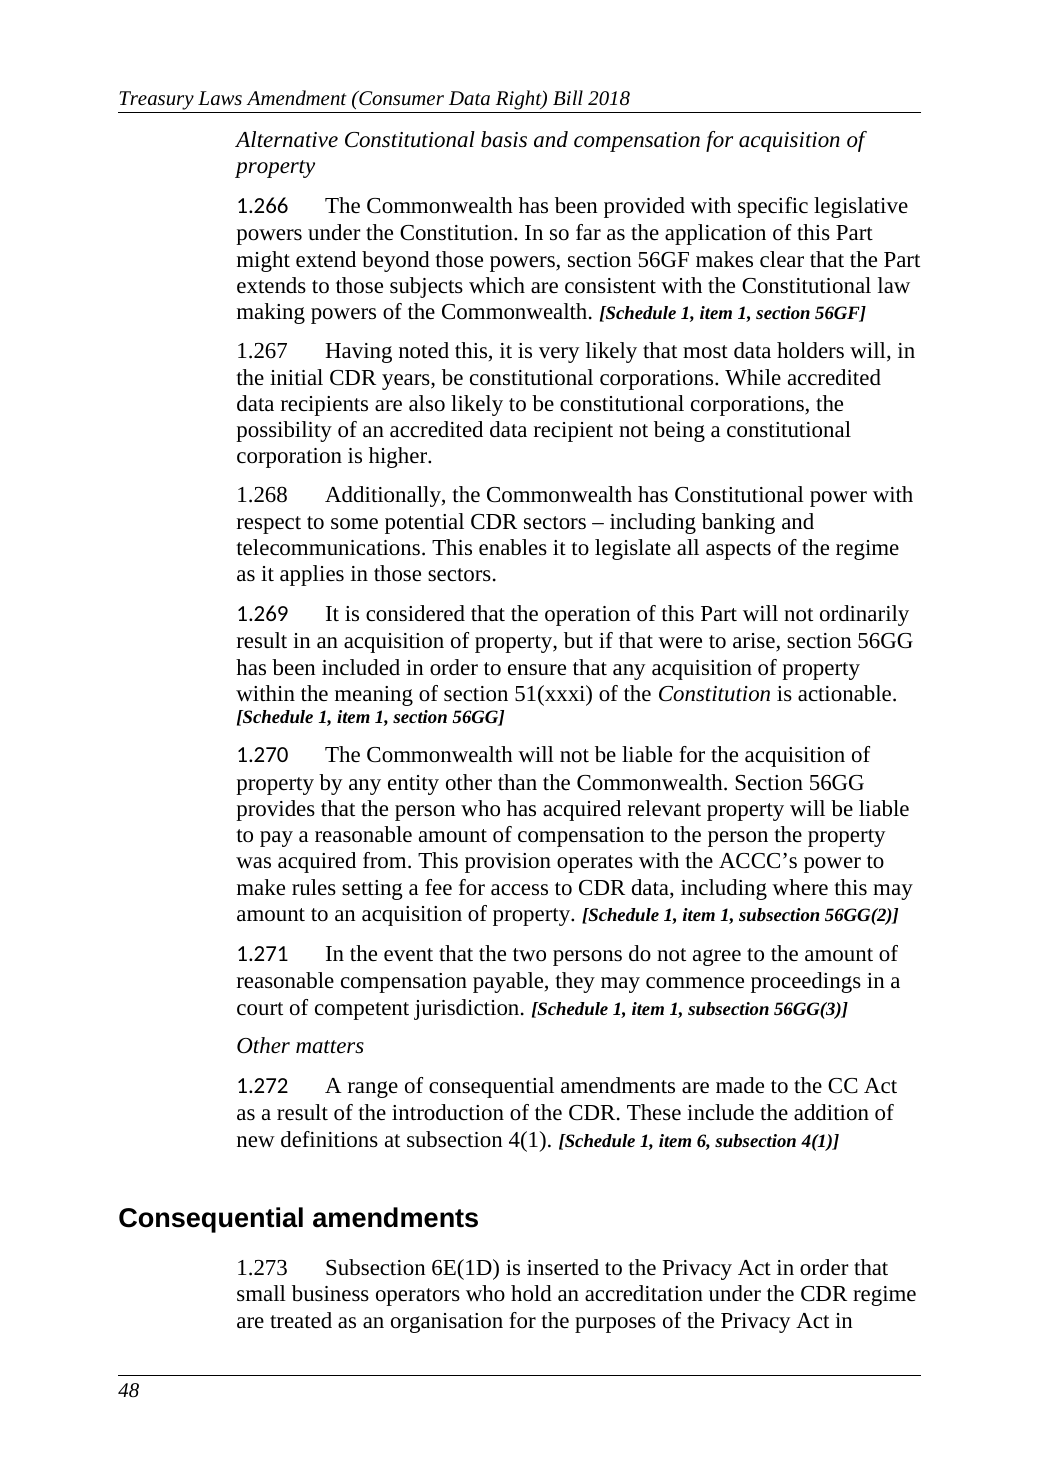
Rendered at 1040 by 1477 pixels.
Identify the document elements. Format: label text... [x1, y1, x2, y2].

text Having noted this, it is very likely that most data holders will, in the initial CDR years, be constitutional corporations. While accredited data recipients are also likely to be constitutional corporations, the possibility of an accredited data recipient not being a constitutional corporation is higher. [236, 337, 921, 469]
text A range of consequential amendments are made to the CC Act as a result of the introduction of the CDR. These include the addition of new definitions at subsection 4(1). [Schedule 1, item 6, subsection 4(1)] [236, 1071, 921, 1152]
text Additionally, the Commonwealth has Constitutional power with respect to some potential CDR sectors – including banking and telecommunications. This enables it to legislate all aspects of the regime as it applies in those sectors. [236, 481, 921, 587]
subtitle Alternative Constitutional basis and compensation for acquisition of property [236, 126, 921, 179]
subtitle Other matters [236, 1032, 921, 1059]
subtitle Consequential amendments [118, 1202, 921, 1233]
text The Commonwealth has been provided with specific legislative powers under the Constitution. In so far as the application of this Part might extend beyond those powers, section 56GF makes clear that the Part extends to those subjects which are consistent with the Constitutional law making powers of the Commonwealth. [Schedule 1, item 1, section 56GF] [236, 191, 921, 325]
text It is considered that the operation of this Part will not ordinarily result in an acquisition of property, but if that were to arise, section 56GG has been included in order to ensure that any acquisition of property within the meaning of section 51(xxxi) of the Constitution is actionable. [Schedule 1, item 1, section 56GG] [236, 599, 921, 728]
text In the event that the two persons do not agree to the amount of reasonable compensation payable, they may commence proceedings in a court of competent jurisdiction. [Schedule 1, item 1, subsection 56GG(3)] [236, 939, 921, 1020]
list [236, 1254, 921, 1333]
text The Commonwealth will not be liable for the acquisition of property by any entity other than the Commonwealth. Section 56GG provides that the person who has acquired relevant property will be liable to pay a reasonable amount of compensation to the person the property was acquired from. This provision operates with the ACCC’s power to make rules setting a fee for access to CDR data, including where this may amount to an acquisition of property. [Schedule 1, item 1, subsection 56GG(2)] [236, 741, 921, 927]
